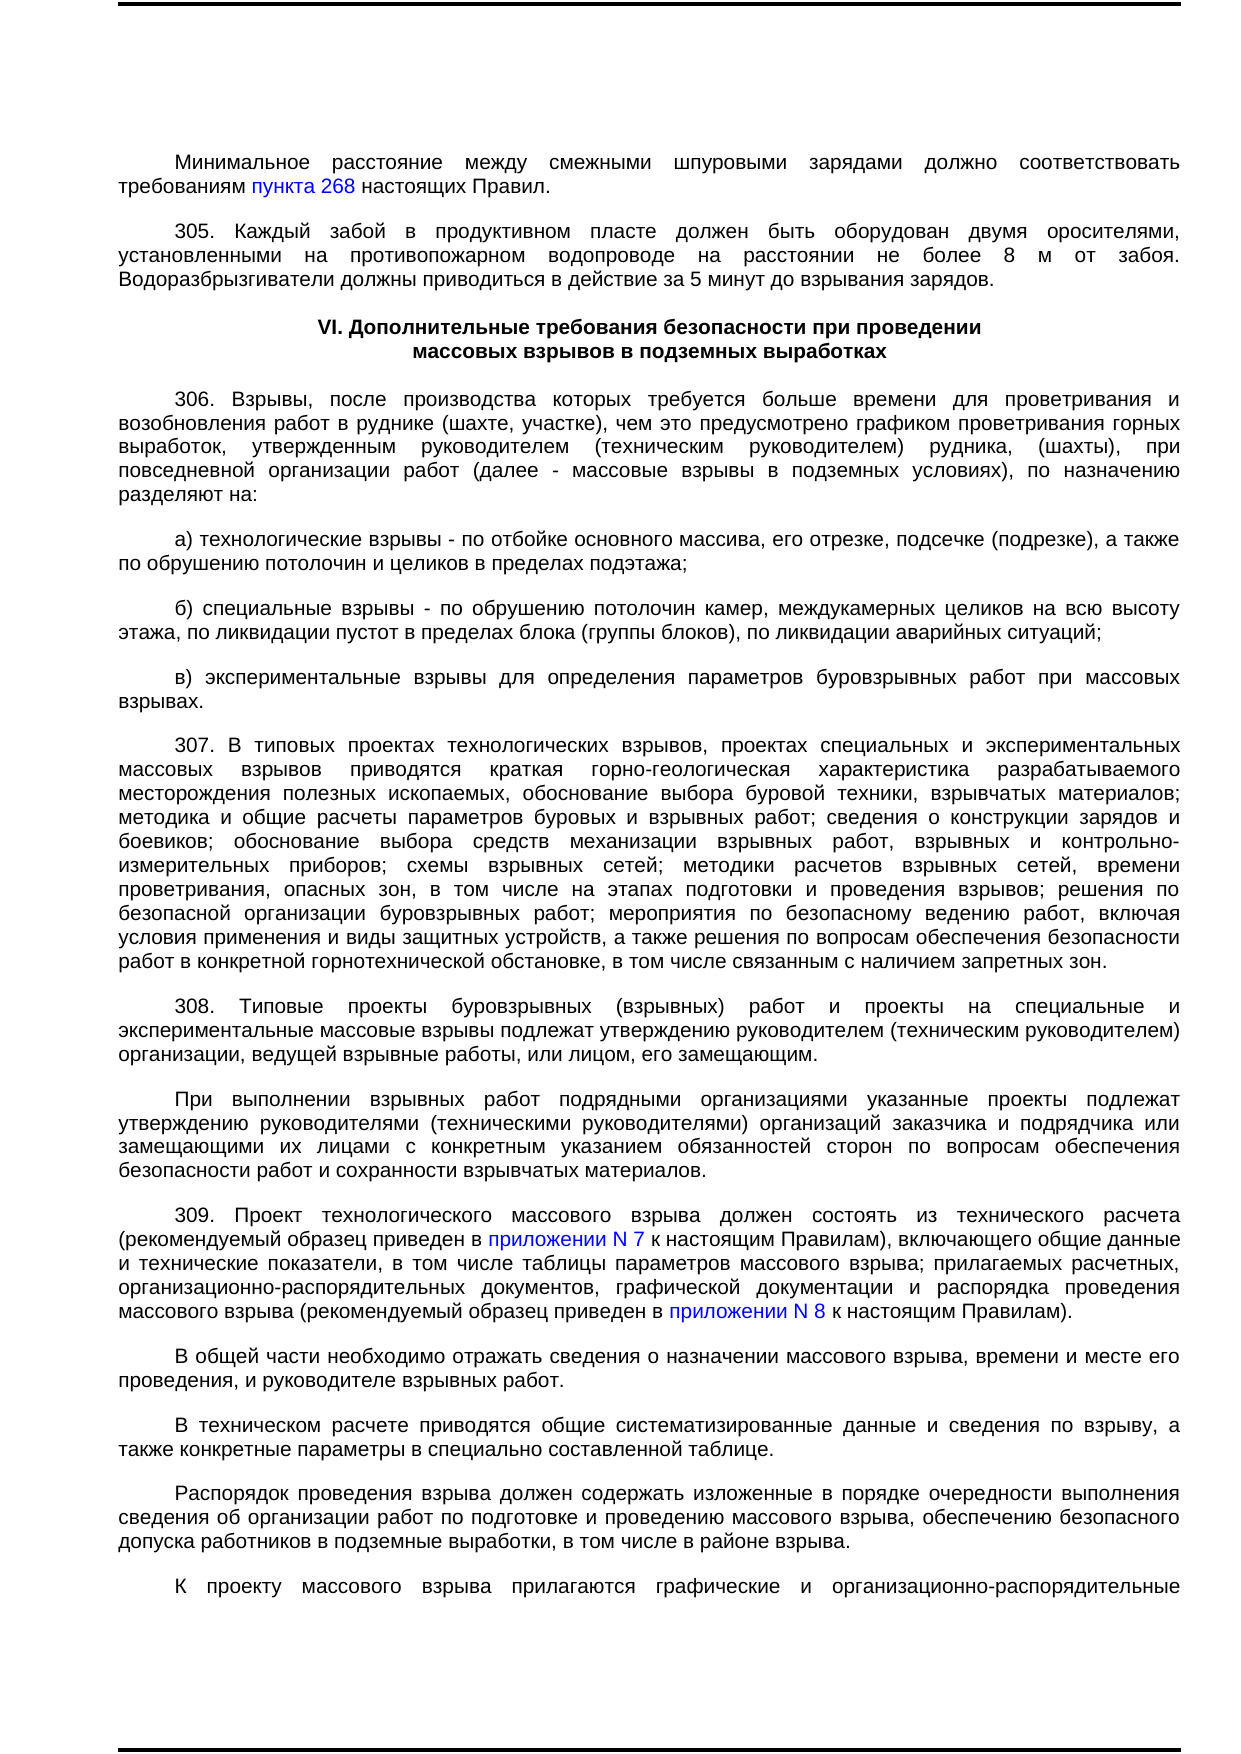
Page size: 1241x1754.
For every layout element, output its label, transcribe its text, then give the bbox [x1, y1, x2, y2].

text в) экспериментальные взрывы для определения параметров буровзрывных работ при массовых взрывах. [118, 664, 1181, 712]
text а) технологические взрывы - по отбойке основного массива, его отрезке, подсечке (подрезке), а также по обрушению потолочин и целиков в пределах подэтажа; [118, 527, 1181, 575]
text В общей части необходимо отражать сведения о назначении массового взрыва, времени и месте его проведения, и руководителе взрывных работ. [118, 1344, 1181, 1392]
text б) специальные взрывы - по обрушению потолочин камер, междукамерных целиков на всю высоту этажа, по ликвидации пустот в пределах блока (группы блоков), по ликвидации аварийных ситуаций; [118, 596, 1181, 644]
text Минимальное расстояние между смежными шпуровыми зарядами должно соответствовать требованиям пункта 268 настоящих Правил. [118, 150, 1181, 198]
text 306. Взрывы, после производства которых требуется больше времени для проветривания и возобновления работ в руднике (шахте, участке), чем это предусмотрено графиком проветривания горных выработок, утвержденным руководителем (техническим руководителем) рудника, (шахты), при повседневной организации работ (далее - массовые взрывы в подземных условиях), по назначению разделяют на: [118, 386, 1181, 506]
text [118, 1574, 1181, 1598]
text В техническом расчете приводятся общие систематизированные данные и сведения по взрыву, а также конкретные параметры в специально составленной таблице. [118, 1412, 1181, 1460]
text 308. Типовые проекты буровзрывных (взрывных) работ и проекты на специальные и экспериментальные массовые взрывы подлежат утверждению руководителем (техническим руководителем) организации, ведущей взрывные работы, или лицом, его замещающим. [118, 994, 1181, 1066]
text 305. Каждый забой в продуктивном пласте должен быть оборудован двумя оросителями, установленными на противопожарном водопроводе на расстоянии не более 8 м от забоя. Водоразбрызгиватели должны приводиться в действие за 5 минут до взрывания зарядов. [118, 219, 1181, 291]
text Распорядок проведения взрыва должен содержать изложенные в порядке очередности выполнения сведения об организации работ по подготовке и проведению массового взрыва, обеспечению безопасного допуска работников в подземные выработки, в том числе в районе взрыва. [118, 1481, 1181, 1553]
text 309. Проект технологического массового взрыва должен состоять из технического расчета (рекомендуемый образец приведен в приложении N 7 к настоящим Правилам), включающего общие данные и технические показатели, в том числе таблицы параметров массового взрыва; прилагаемых расчетных, организационно-распорядительных документов, графической документации и распорядка проведения массового взрыва (рекомендуемый образец приведен в приложении N 8 к настоящим Правилам). [118, 1203, 1181, 1323]
text 307. В типовых проектах технологических взрывов, проектах специальных и экспериментальных массовых взрывов приводятся краткая горно-геологическая характеристика разрабатываемого месторождения полезных ископаемых, обоснование выбора буровой техники, взрывчатых материалов; методика и общие расчеты параметров буровых и взрывных работ; сведения о конструкции зарядов и боевиков; обоснование выбора средств механизации взрывных работ, взрывных и контрольно-измерительных приборов; схемы взрывных сетей; методики расчетов взрывных сетей, времени проветривания, опасных зон, в том числе на этапах подготовки и проведения взрывов; решения по безопасной организации буровзрывных работ; мероприятия по безопасному ведению работ, включая условия применения и виды защитных устройств, а также решения по вопросам обеспечения безопасности работ в конкретной горнотехнической обстановке, в том числе связанным с наличием запретных зон. [118, 733, 1181, 973]
title массовых взрывов в подземных выработках [118, 338, 1181, 362]
text При выполнении взрывных работ подрядными организациями указанные проекты подлежат утверждению руководителями (техническими руководителями) организаций заказчика и подрядчика или замещающими их лицами с конкретным указанием обязанностей сторон по вопросам обеспечения безопасности работ и сохранности взрывчатых материалов. [118, 1086, 1181, 1182]
title VI. Дополнительные требования безопасности при проведении [118, 314, 1181, 338]
